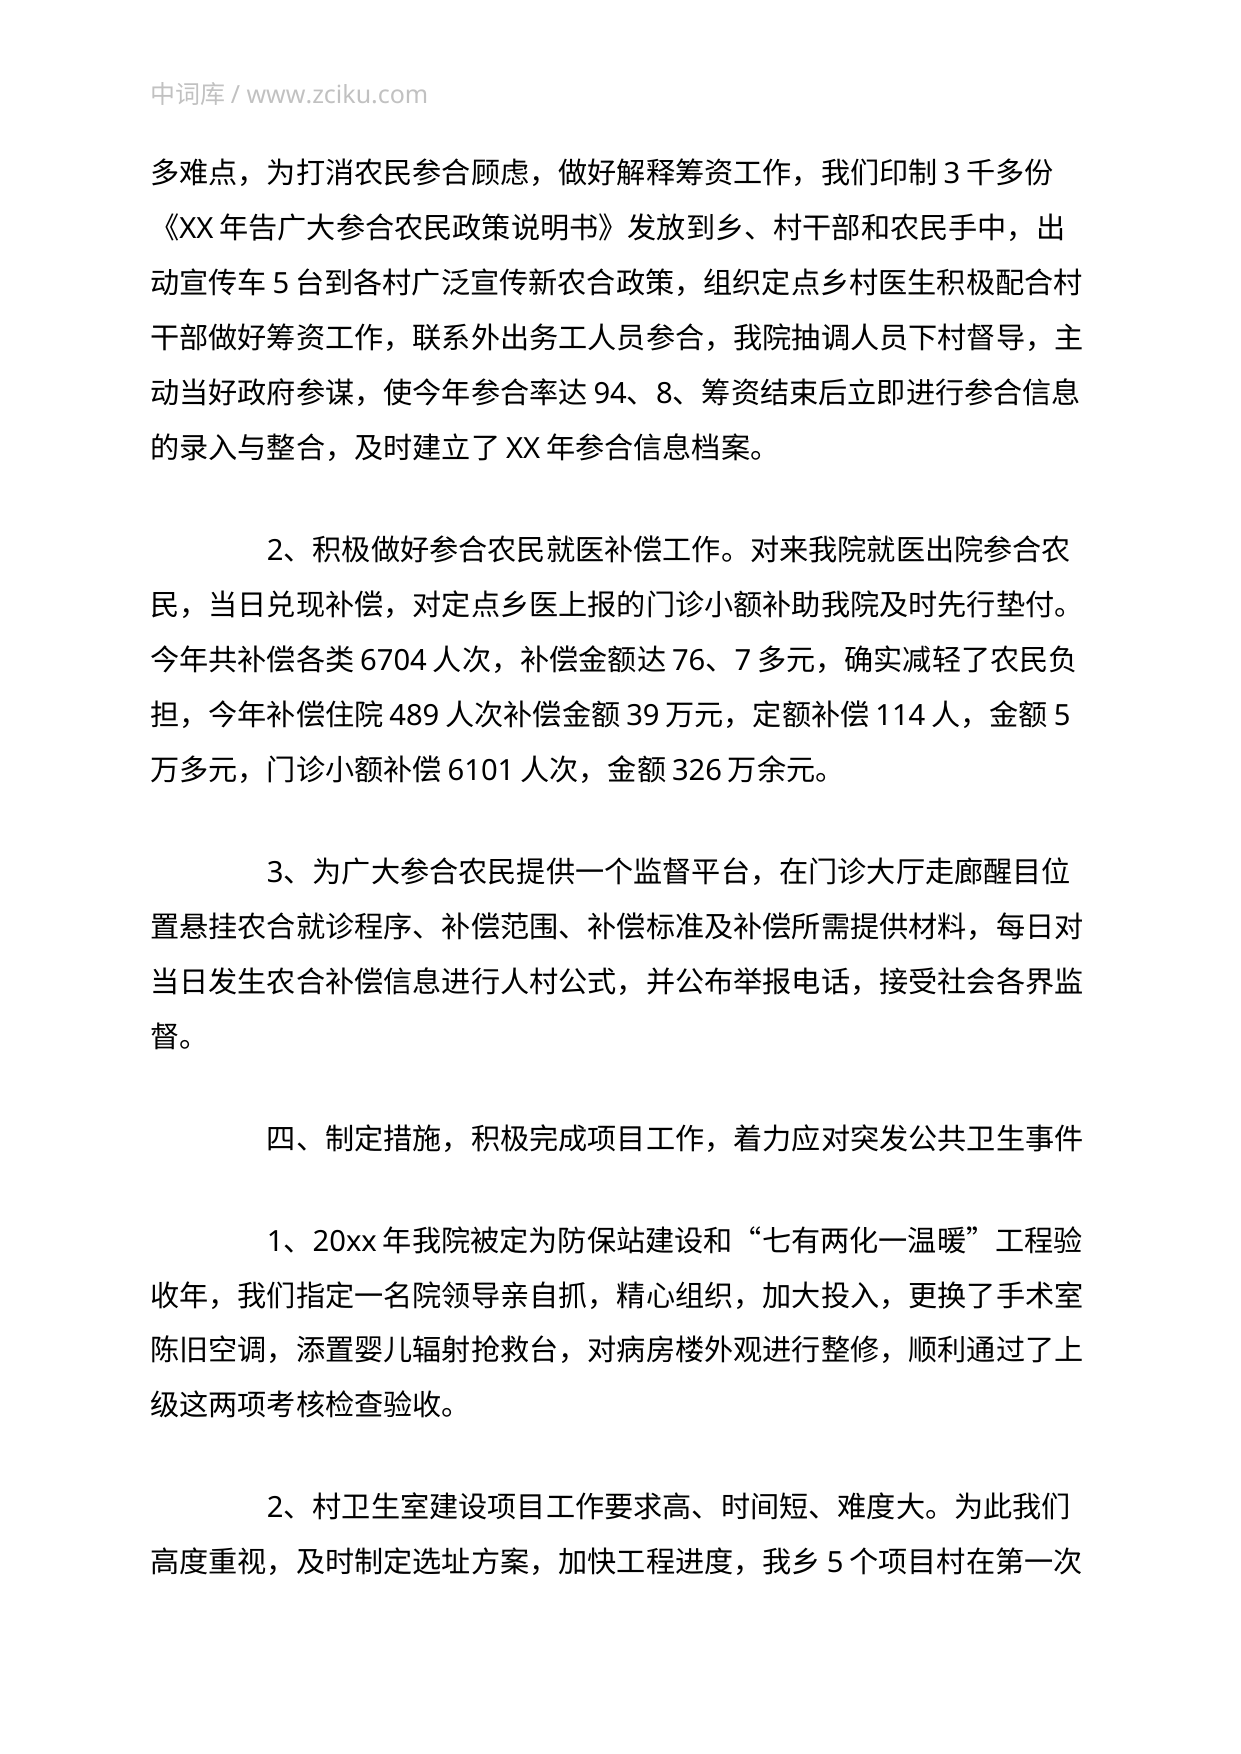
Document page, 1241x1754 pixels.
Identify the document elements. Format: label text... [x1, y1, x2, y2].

text 四、制定措施，积极完成项目工作，着力应对突发公共卫生事件 [150, 1115, 1090, 1158]
text 1、20xx年我院被定为防保站建设和“七有两化一温暖”工程验收年，我们指定一名院领导亲自抓，精心组织，加大投入，更换了手术室陈旧空调，添置婴儿辐射抢救台，对病房楼外观进行整修，顺利通过了上级这两项考核检查验收。 [150, 1217, 1090, 1424]
text 2、积极做好参合农民就医补偿工作。对来我院就医出院参合农民，当日兑现补偿，对定点乡医上报的门诊小额补助我院及时先行垫付。今年共补偿各类6704人次，补偿金额达76、7多元，确实减轻了农民负担，今年补偿住院489人次补偿金额39万元，定额补偿114人，金额5万多元，门诊小额补偿6101人次，金额326万余元。 [150, 527, 1090, 789]
text 3、为广大参合农民提供一个监督平台，在门诊大厅走廊醒目位置悬挂农合就诊程序、补偿范围、补偿标准及补偿所需提供材料，每日对当日发生农合补偿信息进行人村公式，并公布举报电话，接受社会各界监督。 [150, 849, 1090, 1056]
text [150, 1484, 1090, 1581]
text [150, 150, 1090, 467]
